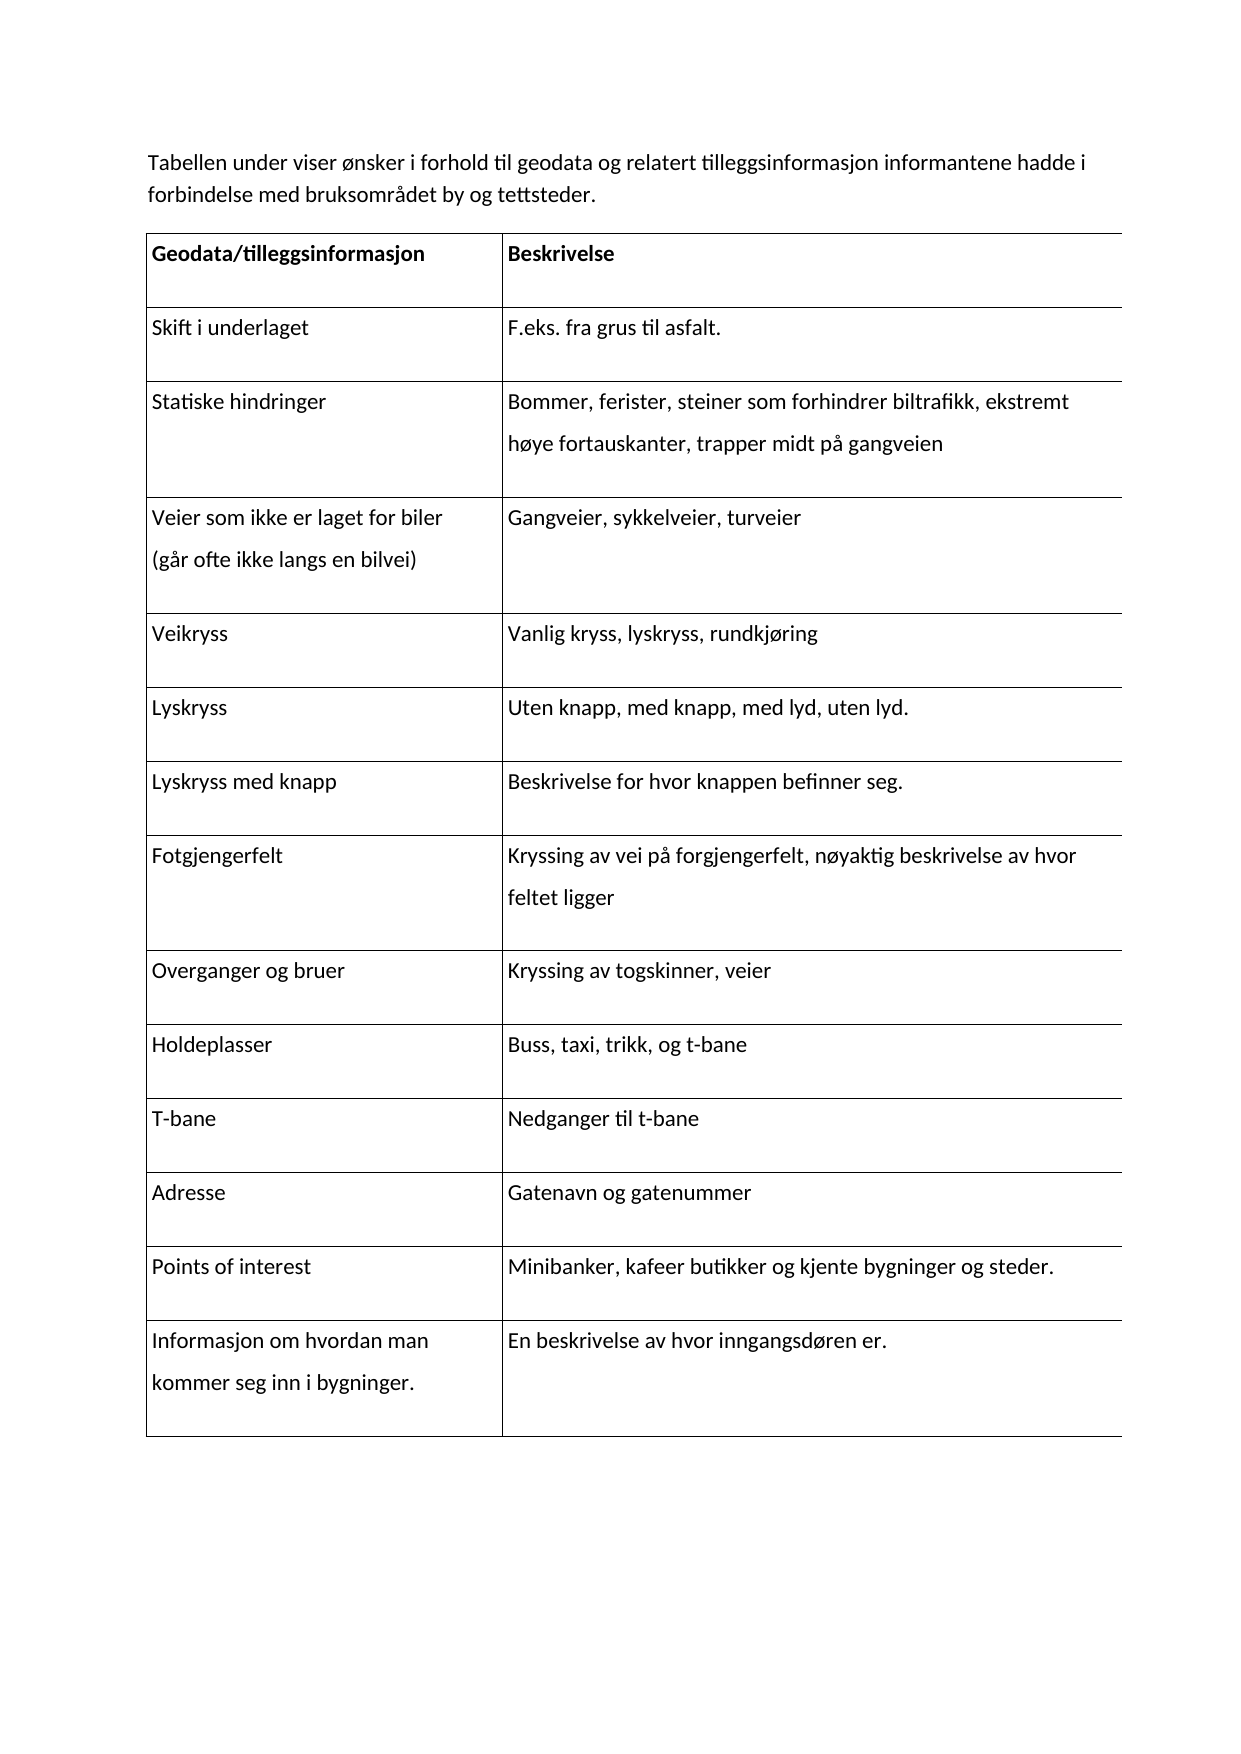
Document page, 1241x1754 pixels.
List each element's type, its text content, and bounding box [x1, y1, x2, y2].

table_header Geodata/tilleggsinformasjon [147, 234, 502, 307]
table_cell Veikryss [147, 614, 502, 687]
table_cell Veier som ikke er laget for biler (går ofte ikke langs en bilvei) [147, 498, 502, 613]
table_cell Overganger og bruer [147, 951, 502, 1024]
text Tabellen under viser ønsker i forhold til geodata og relatert tilleggsinformasjon informantene hadde i forbindelse med bruksområdet by og tettsteder. [148, 148, 1093, 208]
table_cell Minibanker, kafeer butikker og kjente bygninger og steder. [503, 1247, 1122, 1320]
table_cell Nedganger til t-bane [503, 1099, 1122, 1172]
table_cell Gatenavn og gatenummer [503, 1173, 1122, 1246]
table_cell Kryssing av vei på forgjengerfelt, nøyaktig beskrivelse av hvor feltet ligger [503, 836, 1122, 950]
table_cell T-bane [147, 1099, 502, 1172]
table_cell Beskrivelse for hvor knappen befinner seg. [503, 762, 1122, 834]
table_cell Gangveier, sykkelveier, turveier [503, 498, 1122, 613]
table_header Beskrivelse [503, 234, 1122, 307]
table_cell Points of interest [147, 1247, 502, 1320]
table_cell En beskrivelse av hvor inngangsdøren er. [503, 1321, 1122, 1436]
table_cell Informasjon om hvordan man kommer seg inn i bygninger. [147, 1321, 502, 1436]
table_cell Adresse [147, 1173, 502, 1246]
table_cell Vanlig kryss, lyskryss, rundkjøring [503, 614, 1122, 687]
table_cell Lyskryss med knapp [147, 762, 502, 834]
table_cell Statiske hindringer [147, 382, 502, 497]
table_cell Bommer, ferister, steiner som forhindrer biltrafikk, ekstremt høye fortauskanter, trapper midt på gangveien [503, 382, 1122, 497]
table_cell Kryssing av togskinner, veier [503, 951, 1122, 1024]
table_cell Skift i underlaget [147, 308, 502, 381]
table_cell Fotgjengerfelt [147, 836, 502, 950]
table_cell Buss, taxi, trikk, og t-bane [503, 1025, 1122, 1098]
table_cell Lyskryss [147, 688, 502, 761]
table_cell F.eks. fra grus til asfalt. [503, 308, 1122, 381]
table_cell Uten knapp, med knapp, med lyd, uten lyd. [503, 688, 1122, 761]
table_cell Holdeplasser [147, 1025, 502, 1098]
